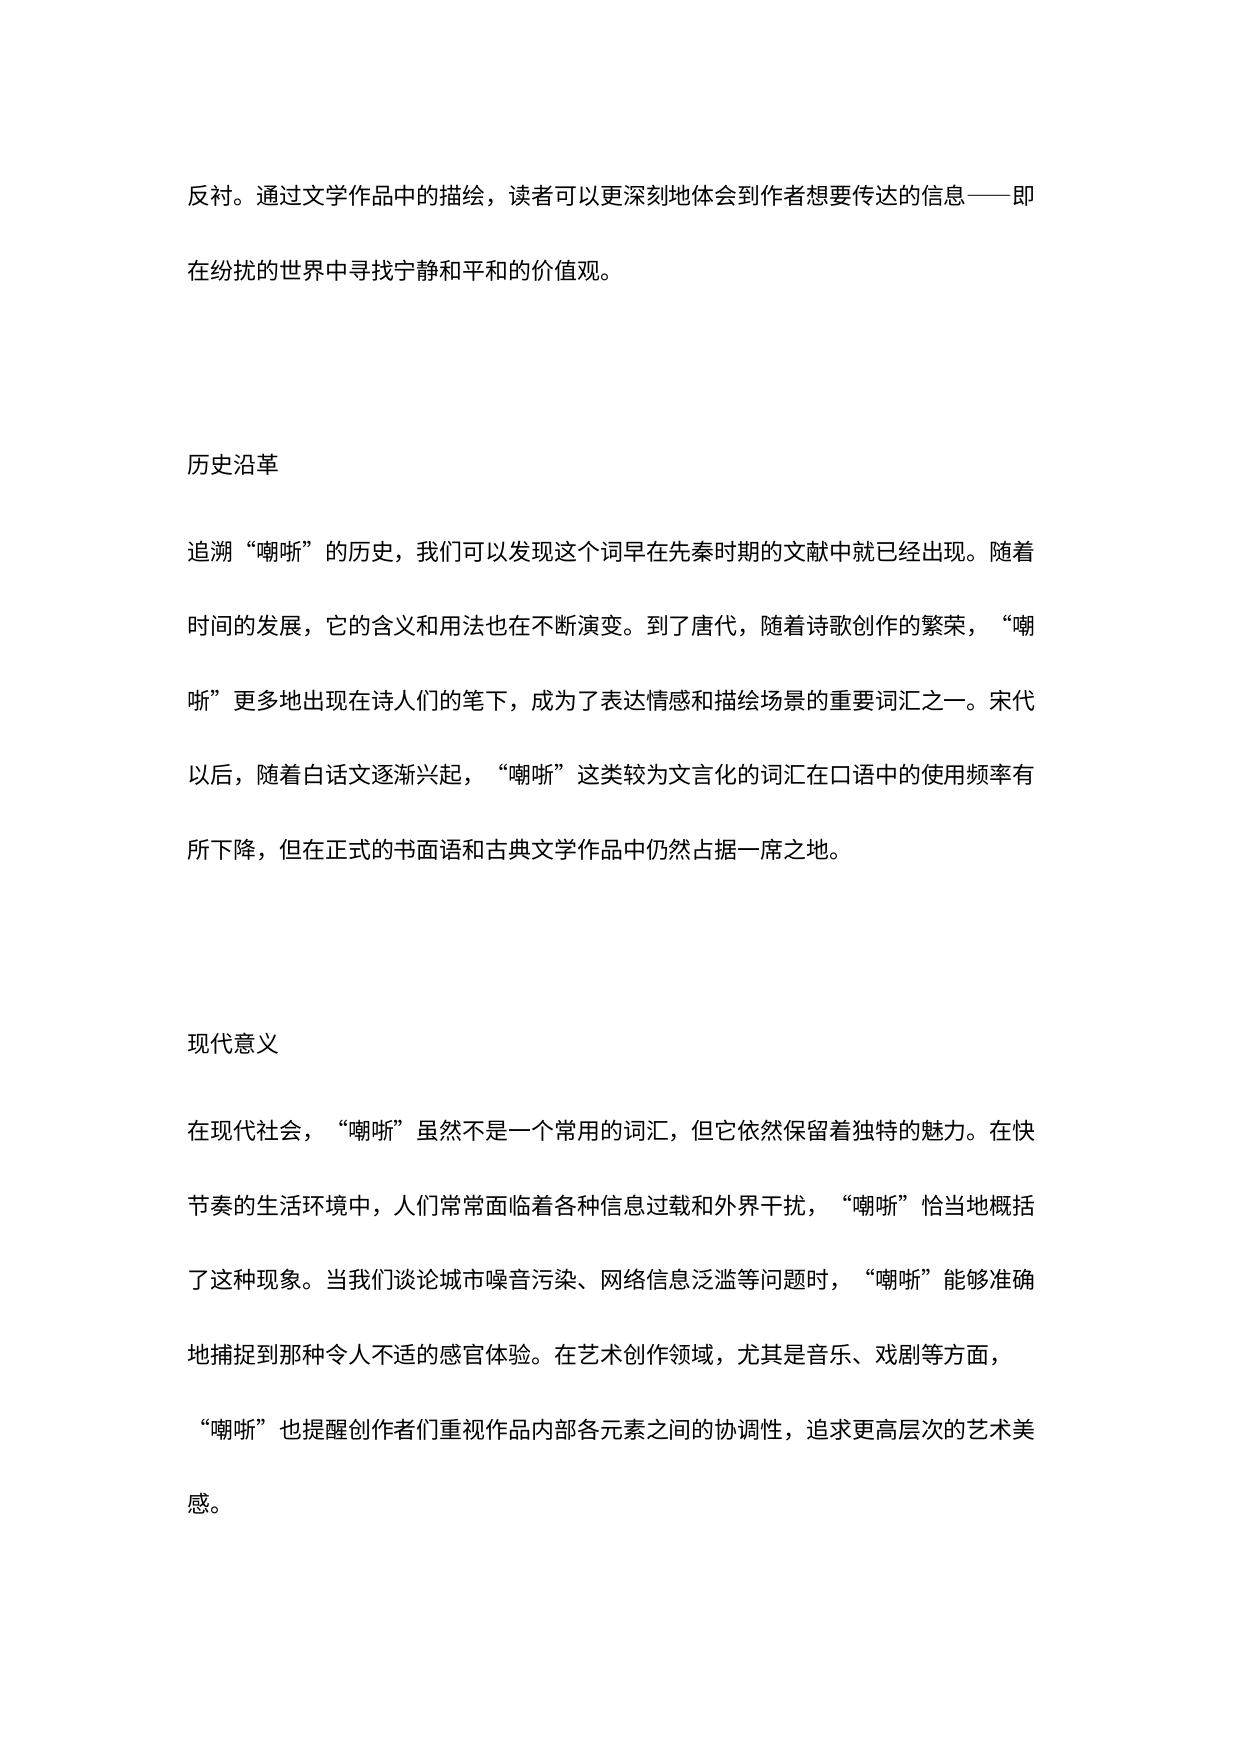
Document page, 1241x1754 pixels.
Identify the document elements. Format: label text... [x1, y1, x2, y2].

text 历史沿革 [187, 431, 1053, 496]
text 现代意义 [187, 1011, 1053, 1076]
text 追溯“嘲哳”的历史，我们可以发现这个词早在先秦时期的文献中就已经出现。随着时间的发展，它的含义和用法也在不断演变。到了唐代，随着诗歌创作的繁荣，“嘲哳”更多地出现在诗人们的笔下，成为了表达情感和描绘场景的重要词汇之一。宋代以后，随着白话文逐渐兴起，“嘲哳”这类较为文言化的词汇在口语中的使用频率有所下降，但在正式的书面语和古典文学作品中仍然占据一席之地。 [187, 517, 1053, 881]
text 在现代社会，“嘲哳”虽然不是一个常用的词汇，但它依然保留着独特的魅力。在快节奏的生活环境中，人们常常面临着各种信息过载和外界干扰，“嘲哳”恰当地概括了这种现象。当我们谈论城市噪音污染、网络信息泛滥等问题时，“嘲哳”能够准确地捕捉到那种令人不适的感官体验。在艺术创作领域，尤其是音乐、戏剧等方面，“嘲哳”也提醒创作者们重视作品内部各元素之间的协调性，追求更高层次的艺术美感。 [187, 1097, 1053, 1536]
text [187, 162, 1053, 302]
